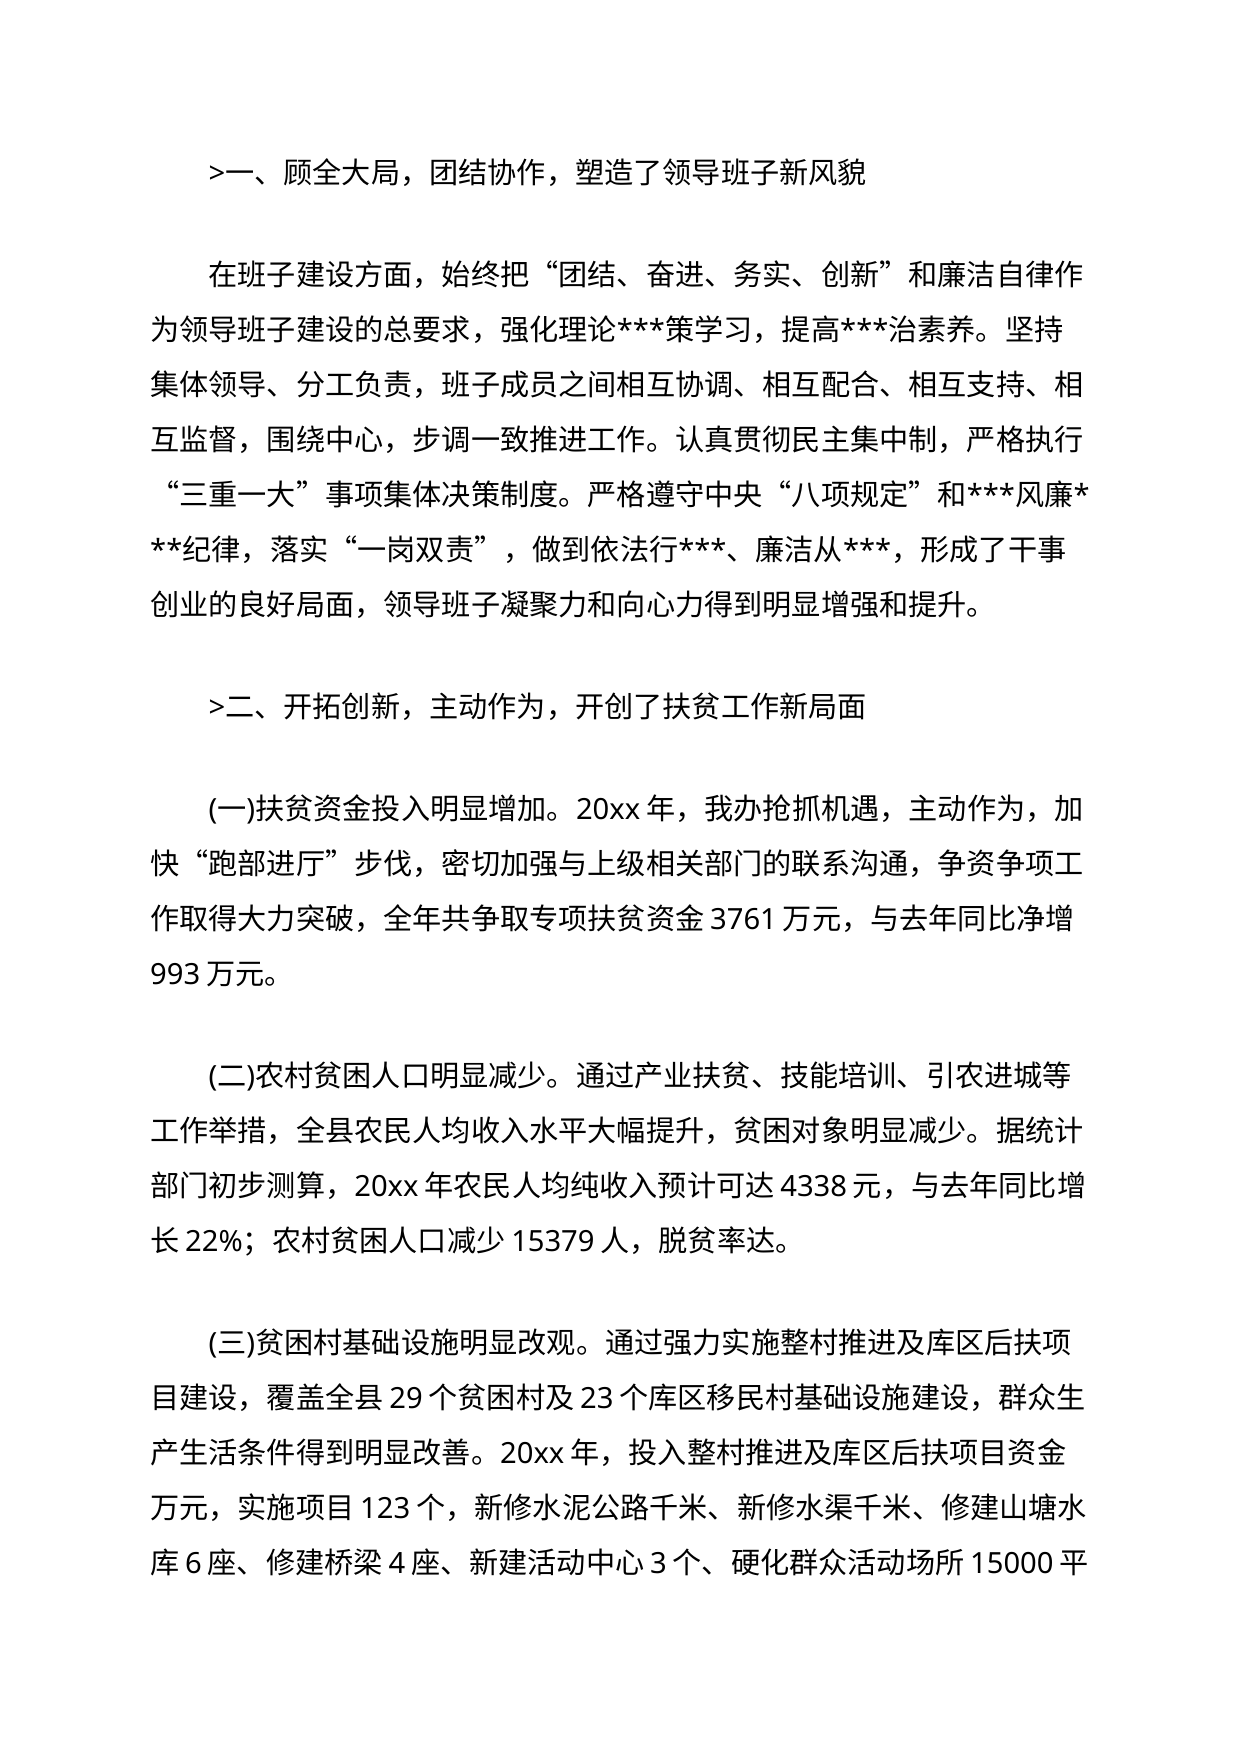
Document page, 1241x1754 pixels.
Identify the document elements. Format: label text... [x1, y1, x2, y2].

text >二、开拓创新，主动作为，开创了扶贫工作新局面 [150, 683, 1090, 726]
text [150, 1319, 1090, 1582]
text (二)农村贫困人口明显减少。通过产业扶贫、技能培训、引农进城等工作举措，全县农民人均收入水平大幅提升，贫困对象明显减少。据统计部门初步测算，20xx年农民人均纯收入预计可达4338元，与去年同比增长22%；农村贫困人口减少15379人，脱贫率达。 [150, 1052, 1090, 1259]
text >一、顾全大局，团结协作，塑造了领导班子新风貌 [150, 150, 1090, 192]
text (一)扶贫资金投入明显增加。20xx年，我办抢抓机遇，主动作为，加快“跑部进厅”步伐，密切加强与上级相关部门的联系沟通，争资争项工作取得大力突破，全年共争取专项扶贫资金3761万元，与去年同比净增993万元。 [150, 785, 1090, 993]
text 在班子建设方面，始终把“团结、奋进、务实、创新”和廉洁自律作为领导班子建设的总要求，强化理论***策学习，提高***治素养。坚持集体领导、分工负责，班子成员之间相互协调、相互配合、相互支持、相互监督，围绕中心，步调一致推进工作。认真贯彻民主集中制，严格执行“三重一大”事项集体决策制度。严格遵守中央“八项规定”和***风廉***纪律，落实“一岗双责”，做到依法行***、廉洁从***，形成了干事创业的良好局面，领导班子凝聚力和向心力得到明显增强和提升。 [150, 252, 1090, 624]
